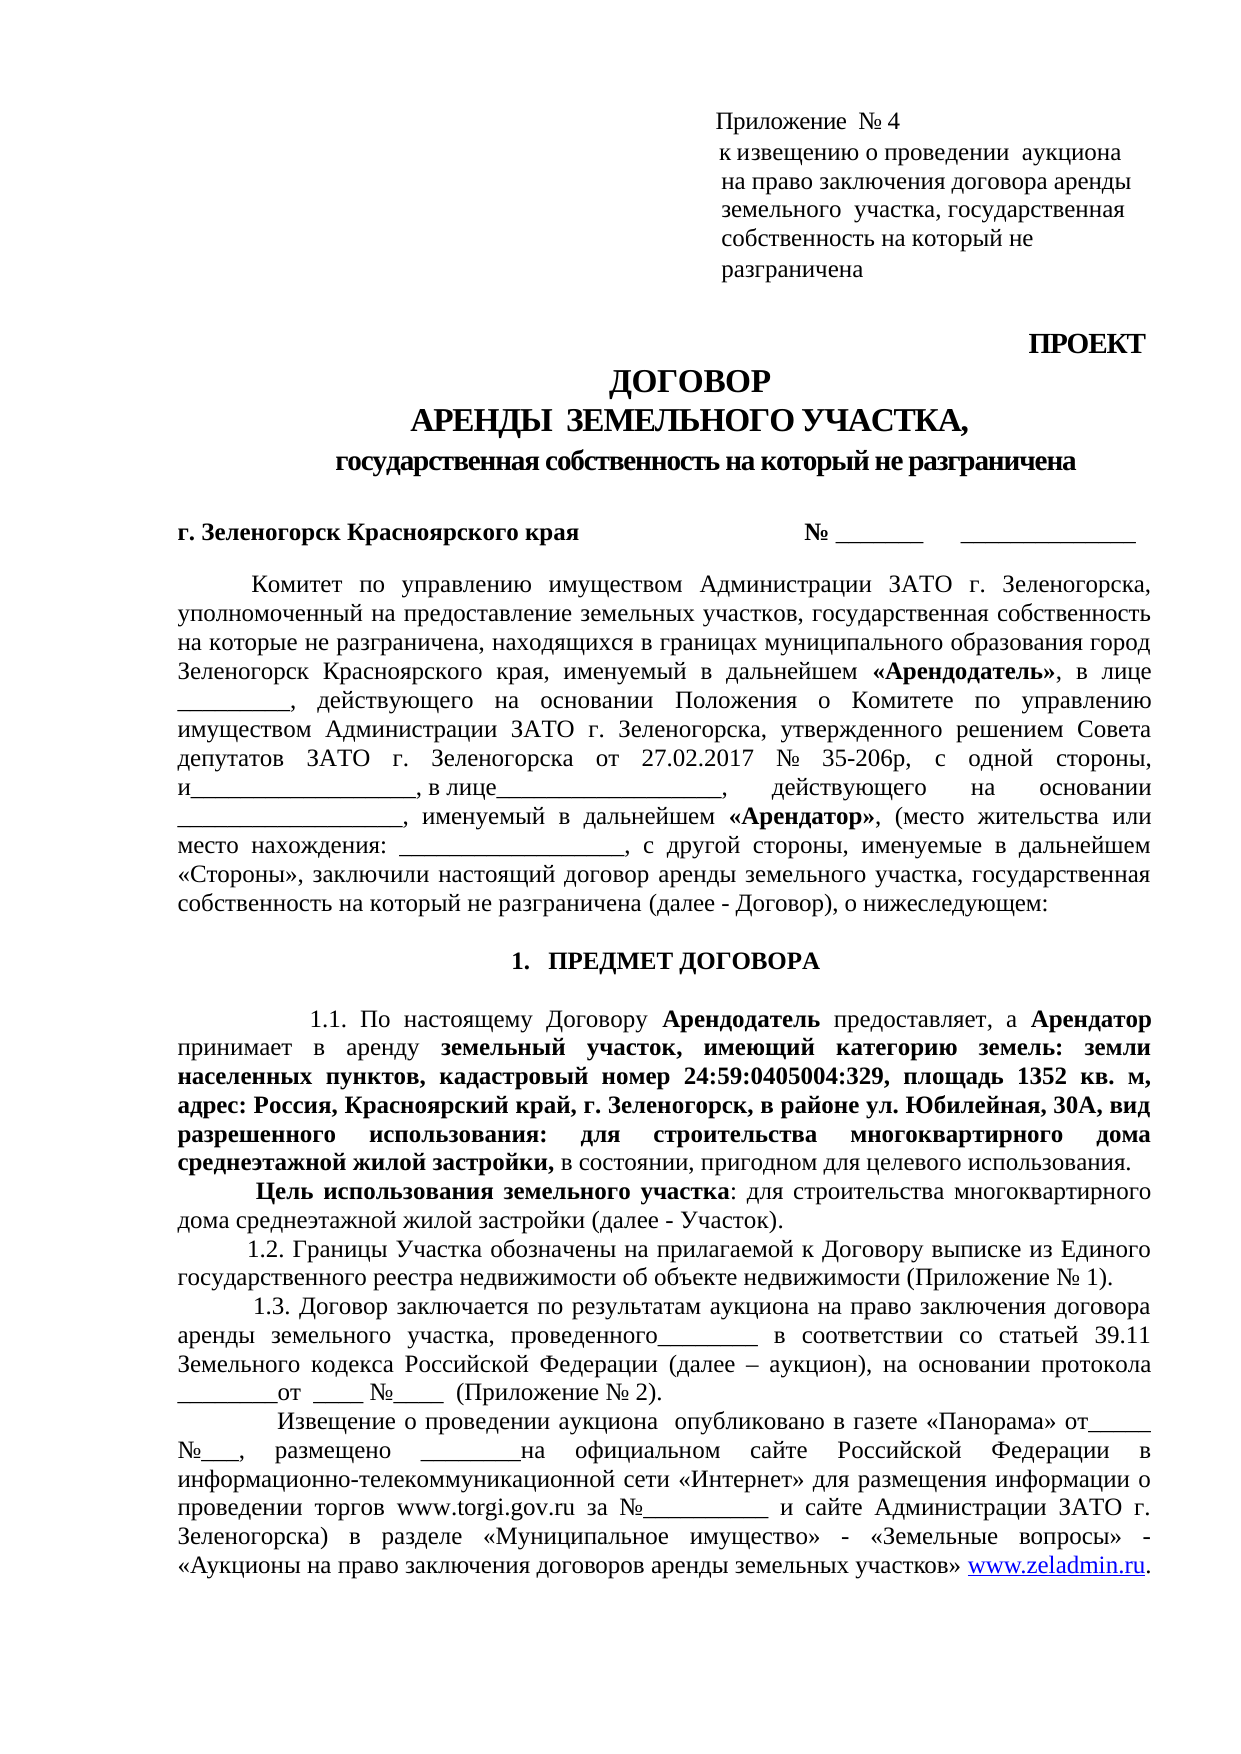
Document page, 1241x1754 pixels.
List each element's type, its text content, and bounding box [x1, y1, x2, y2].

text 1. ПРЕДМЕТ ДОГОВОРА [179, 946, 1152, 975]
text Цель использования земельного участка: для строительства многоквартирного дома среднеэтажной жилой застройки (далее - Участок). [177, 1176, 1152, 1234]
text Комитет по управлению имуществом Администрации ЗАТО г. Зеленогорска, уполномоченный на предоставление земельных участков, государственная собственность на которые не разграничена, находящихся в границах муниципального образования город Зеленогорск Красноярского края, именуемый в дальнейшем «Арендодатель», в лице _________, действующего на основании Положения о Комитете по управлению имуществом Администрации ЗАТО г. Зеленогорска, утвержденного решением Совета депутатов ЗАТО г. Зеленогорска от 27.02.2017 № 35-206р, с одной стороны, и__________________, в лице__________________, действующего на основании __________________, именуемый в дальнейшем «Арендатор», (место жительства или место нахождения: __________________, с другой стороны, именуемые в дальнейшем «Стороны», заключили настоящий договор аренды земельного участка, государственная собственность на который не разграничена (далее - Договор), о нижеследующем: [177, 570, 1152, 917]
text Приложение № 4 [360, 98, 1165, 137]
text г. Зеленогорск Красноярского края № _______ ______________ [177, 517, 1152, 546]
text 1.3. Договор заключается по результатам аукциона на право заключения договора аренды земельного участка, проведенного________ в соответствии со статьей 39.11 Земельного кодекса Российской Федерации (далее – аукцион), на основании протокола ________от ____ №____ (Приложение № 2). [177, 1291, 1152, 1406]
text 1.1. По настоящему Договору Арендодатель предоставляет, а Арендатор принимает в аренду земельный участок, имеющий категорию земель: земли населенных пунктов, кадастровый номер 24:59:0405004:329, площадь 1352 кв. м, адрес: Россия, Красноярский край, г. Зеленогорск, в районе ул. Юбилейная, 30А, вид разрешенного использования: для строительства многоквартирного дома среднеэтажной жилой застройки, в состоянии, пригодном для целевого использования. [177, 1004, 1152, 1176]
text 1.2. Границы Участка обозначены на прилагаемой к Договору выписке из Единого государственного реестра недвижимости об объекте недвижимости (Приложение № 1). [177, 1234, 1152, 1291]
text Извещение о проведении аукциона опубликовано в газете «Панорама» от_____ №___, размещено ________на официальном сайте Российской Федерации в информационно-телекоммуникационной сети «Интернет» для размещения информации о проведении торгов www.torgi.gov.ru за №__________ и сайте Администрации ЗАТО г. Зеленогорска) в разделе «Муниципальное имущество» - «Земельные вопросы» - «Аукционы на право заключения договоров аренды земельных участков» www.zeladmin.ru. [177, 1406, 1152, 1579]
text АРЕНДЫ ЗЕМЕЛЬНОГО УЧАСТКА, [360, 400, 1020, 439]
text ДОГОВОР [360, 361, 1020, 400]
text государственная собственность на который не разграничена [266, 439, 1147, 478]
text к извещению о проведении аукциона на право заключения договора аренды земельного участка, государственная собственность на который не разграничена [177, 137, 1152, 283]
text ПРОЕКТ [266, 322, 1147, 361]
